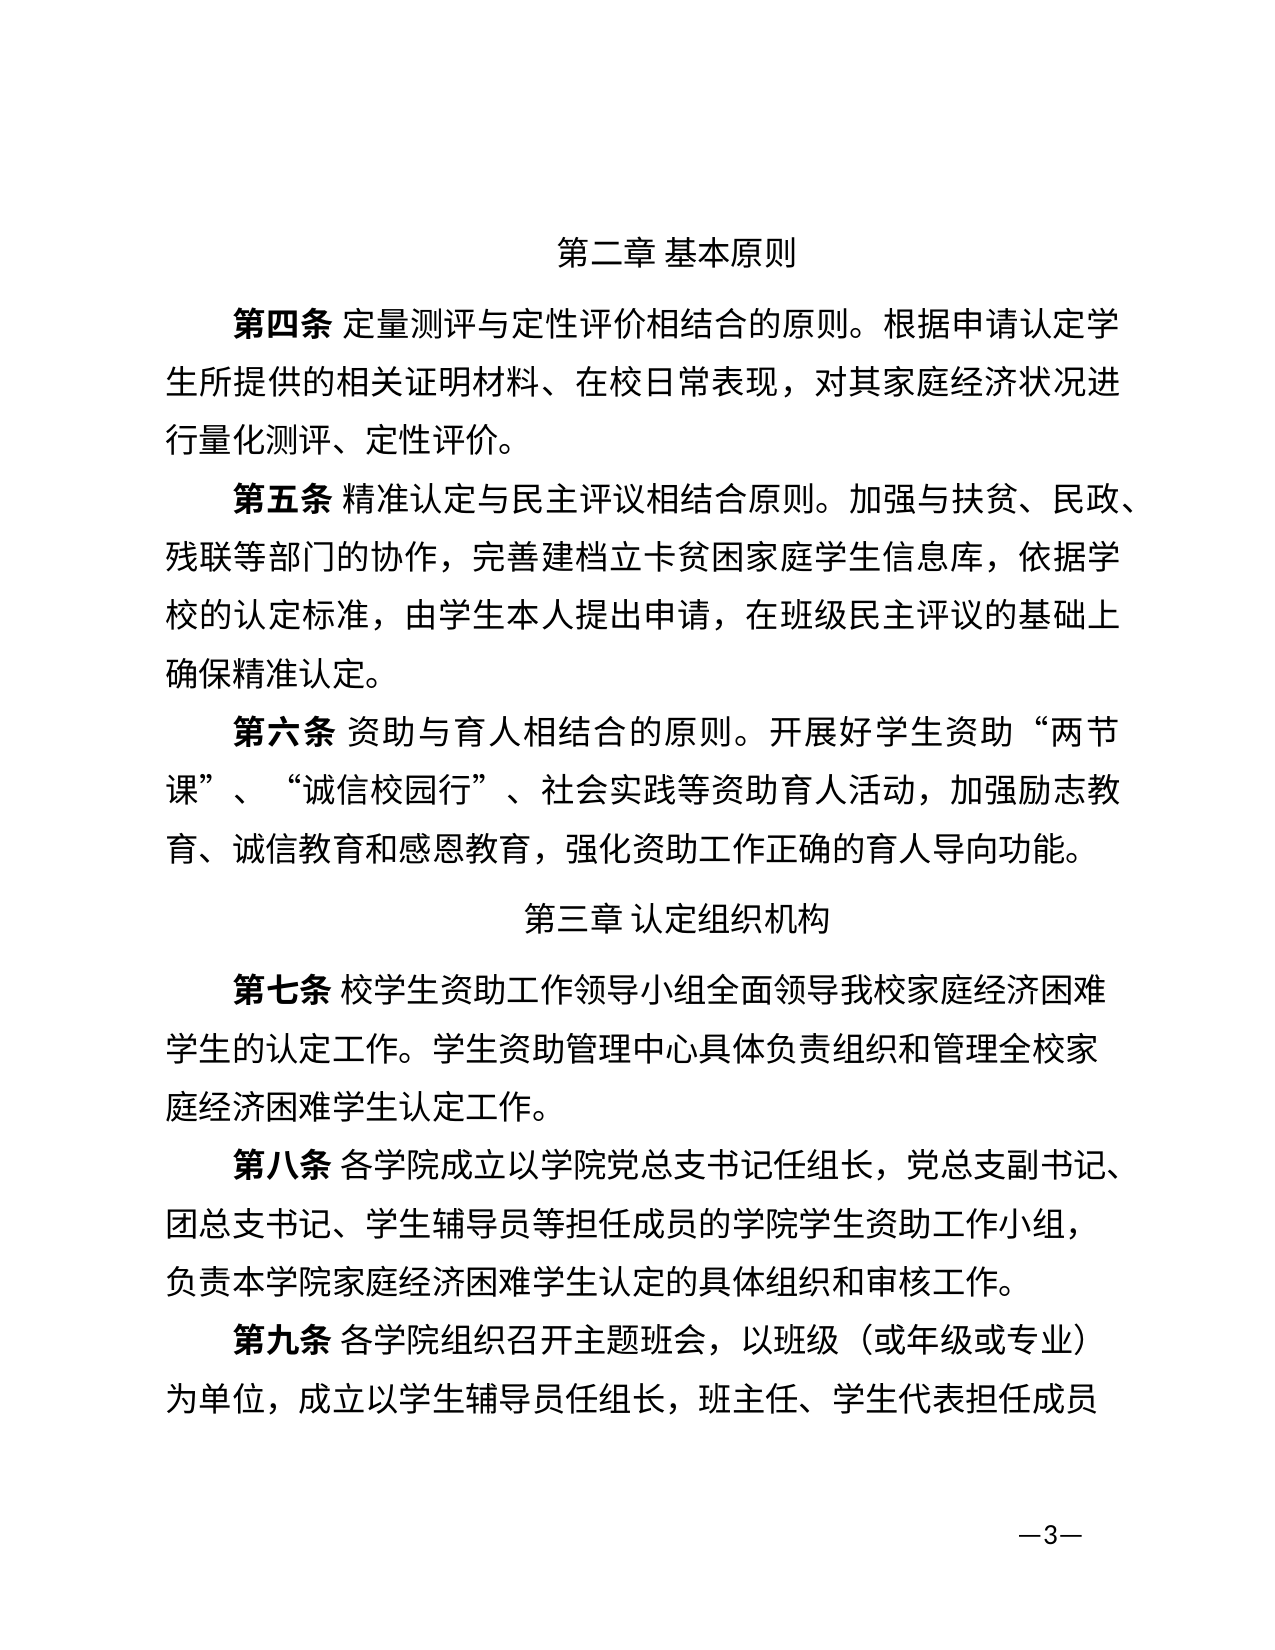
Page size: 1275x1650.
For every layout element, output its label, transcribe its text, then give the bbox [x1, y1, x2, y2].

text 第三章 认定组织机构 [165, 885, 1121, 943]
text 第四条 定量测评与定性评价相结合的原则。根据申请认定学生所提供的相关证明材料、在校日常表现，对其家庭经济状况进行量化测评、定性评价。 [165, 289, 1121, 464]
text 第六条 资助与育人相结合的原则。开展好学生资助“两节课”、“诚信校园行”、社会实践等资助育人活动，加强励志教育、诚信教育和感恩教育，强化资助工作正确的育人导向功能。 [165, 698, 1121, 873]
text 第七条 校学生资助工作领导小组全面领导我校家庭经济困难学生的认定工作。学生资助管理中心具体负责组织和管理全校家庭经济困难学生认定工作。 [165, 956, 1121, 1131]
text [165, 1306, 1121, 1423]
text 第五条 精准认定与民主评议相结合原则。加强与扶贫、民政、残联等部门的协作，完善建档立卡贫困家庭学生信息库，依据学校的认定标准，由学生本人提出申请，在班级民主评议的基础上确保精准认定。 [165, 464, 1121, 698]
text 第二章 基本原则 [165, 218, 1121, 277]
text 第八条 各学院成立以学院党总支书记任组长，党总支副书记、团总支书记、学生辅导员等担任成员的学院学生资助工作小组，负责本学院家庭经济困难学生认定的具体组织和审核工作。 [165, 1131, 1121, 1306]
